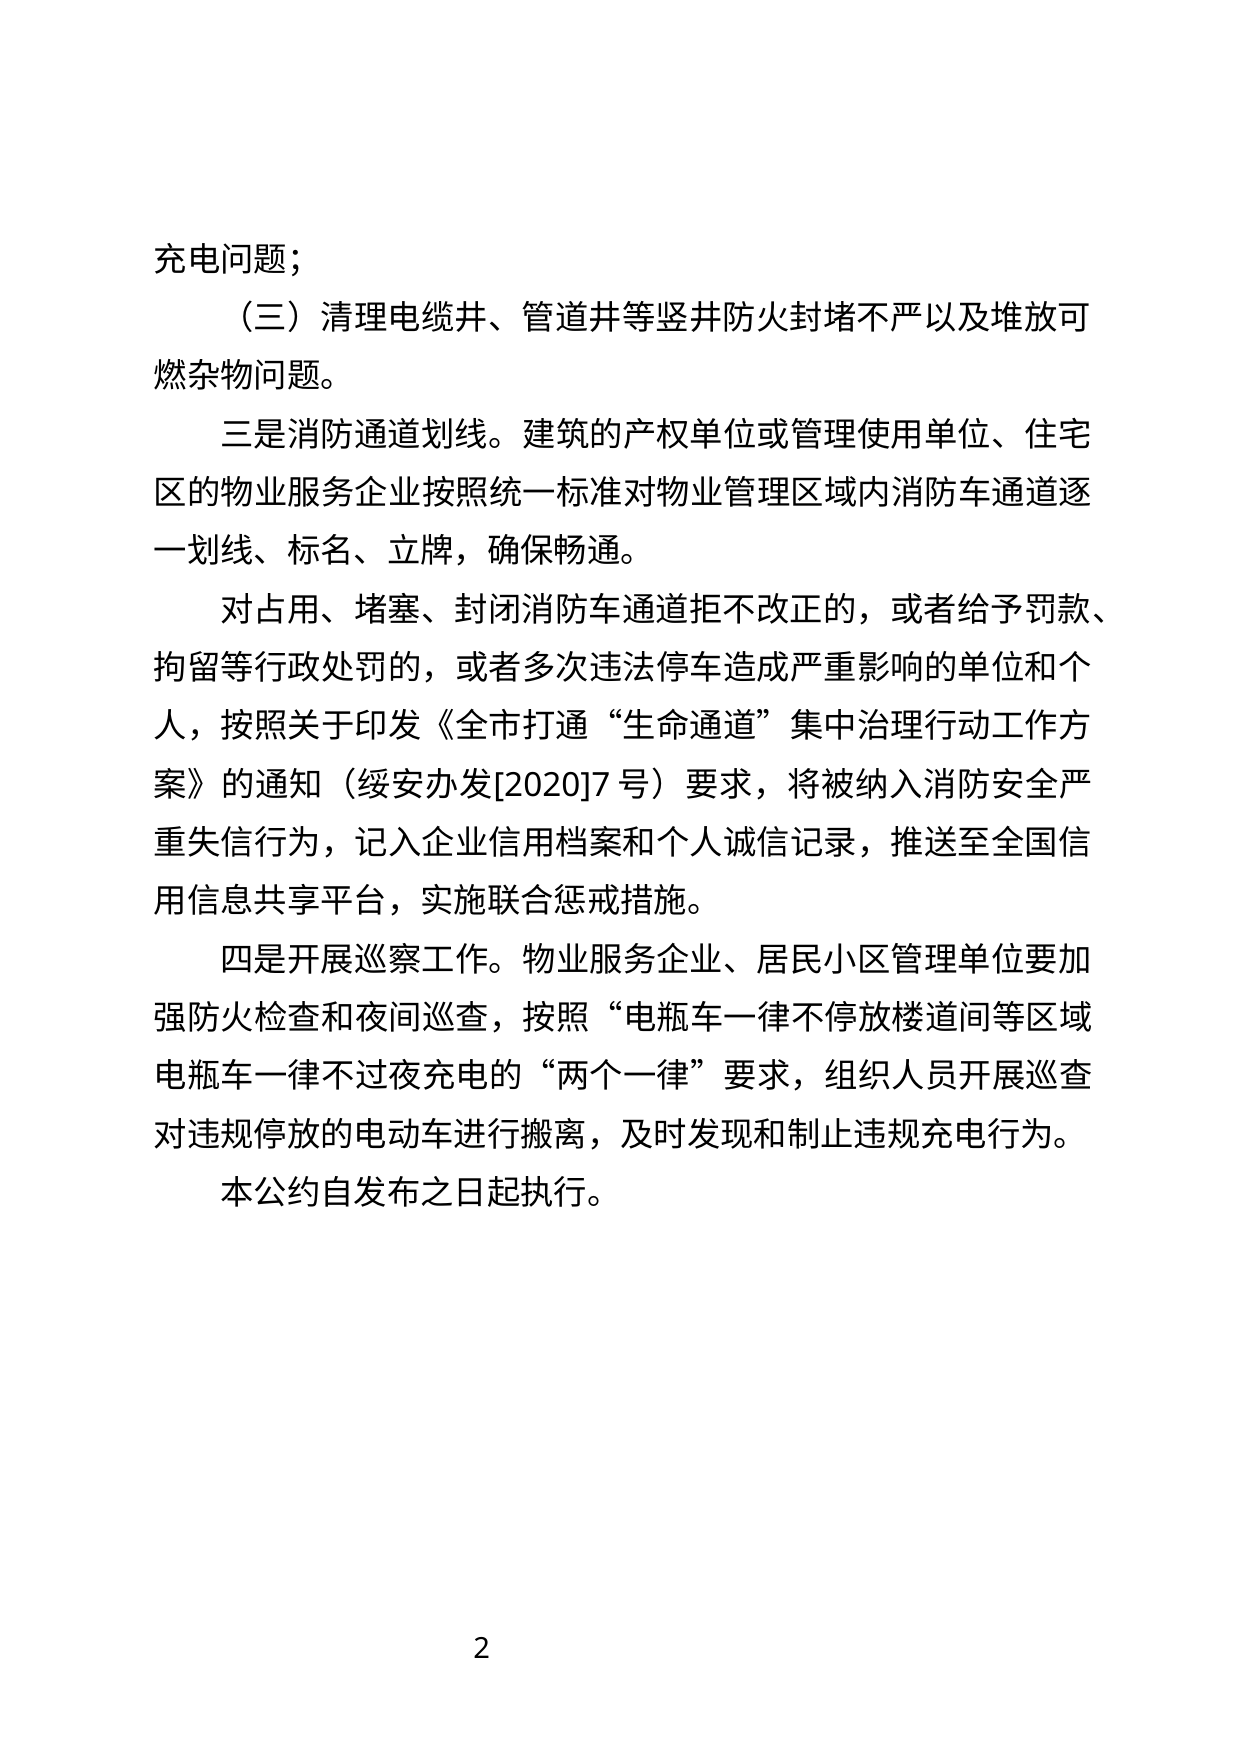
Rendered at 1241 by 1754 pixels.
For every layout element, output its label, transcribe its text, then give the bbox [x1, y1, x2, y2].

text 对占用、堵塞、封闭消防车通道拒不改正的，或者给予罚款、拘留等行政处罚的，或者多次违法停车造成严重影响的单位和个人，按照关于印发《全市打通“生命通道”集中治理行动工作方案》的通知（绥安办发[2020]7号）要求，将被纳入消防安全严重失信行为，记入企业信用档案和个人诚信记录，推送至全国信用信息共享平台，实施联合惩戒措施。 [153, 574, 1093, 924]
text （三）清理电缆井、管道井等竖井防火封堵不严以及堆放可燃杂物问题。 [153, 283, 1093, 399]
text 四是开展巡察工作。物业服务企业、居民小区管理单位要加强防火检查和夜间巡查，按照“电瓶车一律不停放楼道间等区域，电瓶车一律不过夜充电的“两个一律”要求，组织人员开展巡查，对违规停放的电动车进行搬离，及时发现和制止违规充电行为。 [153, 924, 1093, 1158]
text 三是消防通道划线。建筑的产权单位或管理使用单位、住宅区的物业服务企业按照统一标准对物业管理区域内消防车通道逐一划线、标名、立牌，确保畅通。 [153, 399, 1093, 574]
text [153, 224, 1093, 283]
text 本公约自发布之日起执行。 [153, 1158, 1093, 1216]
